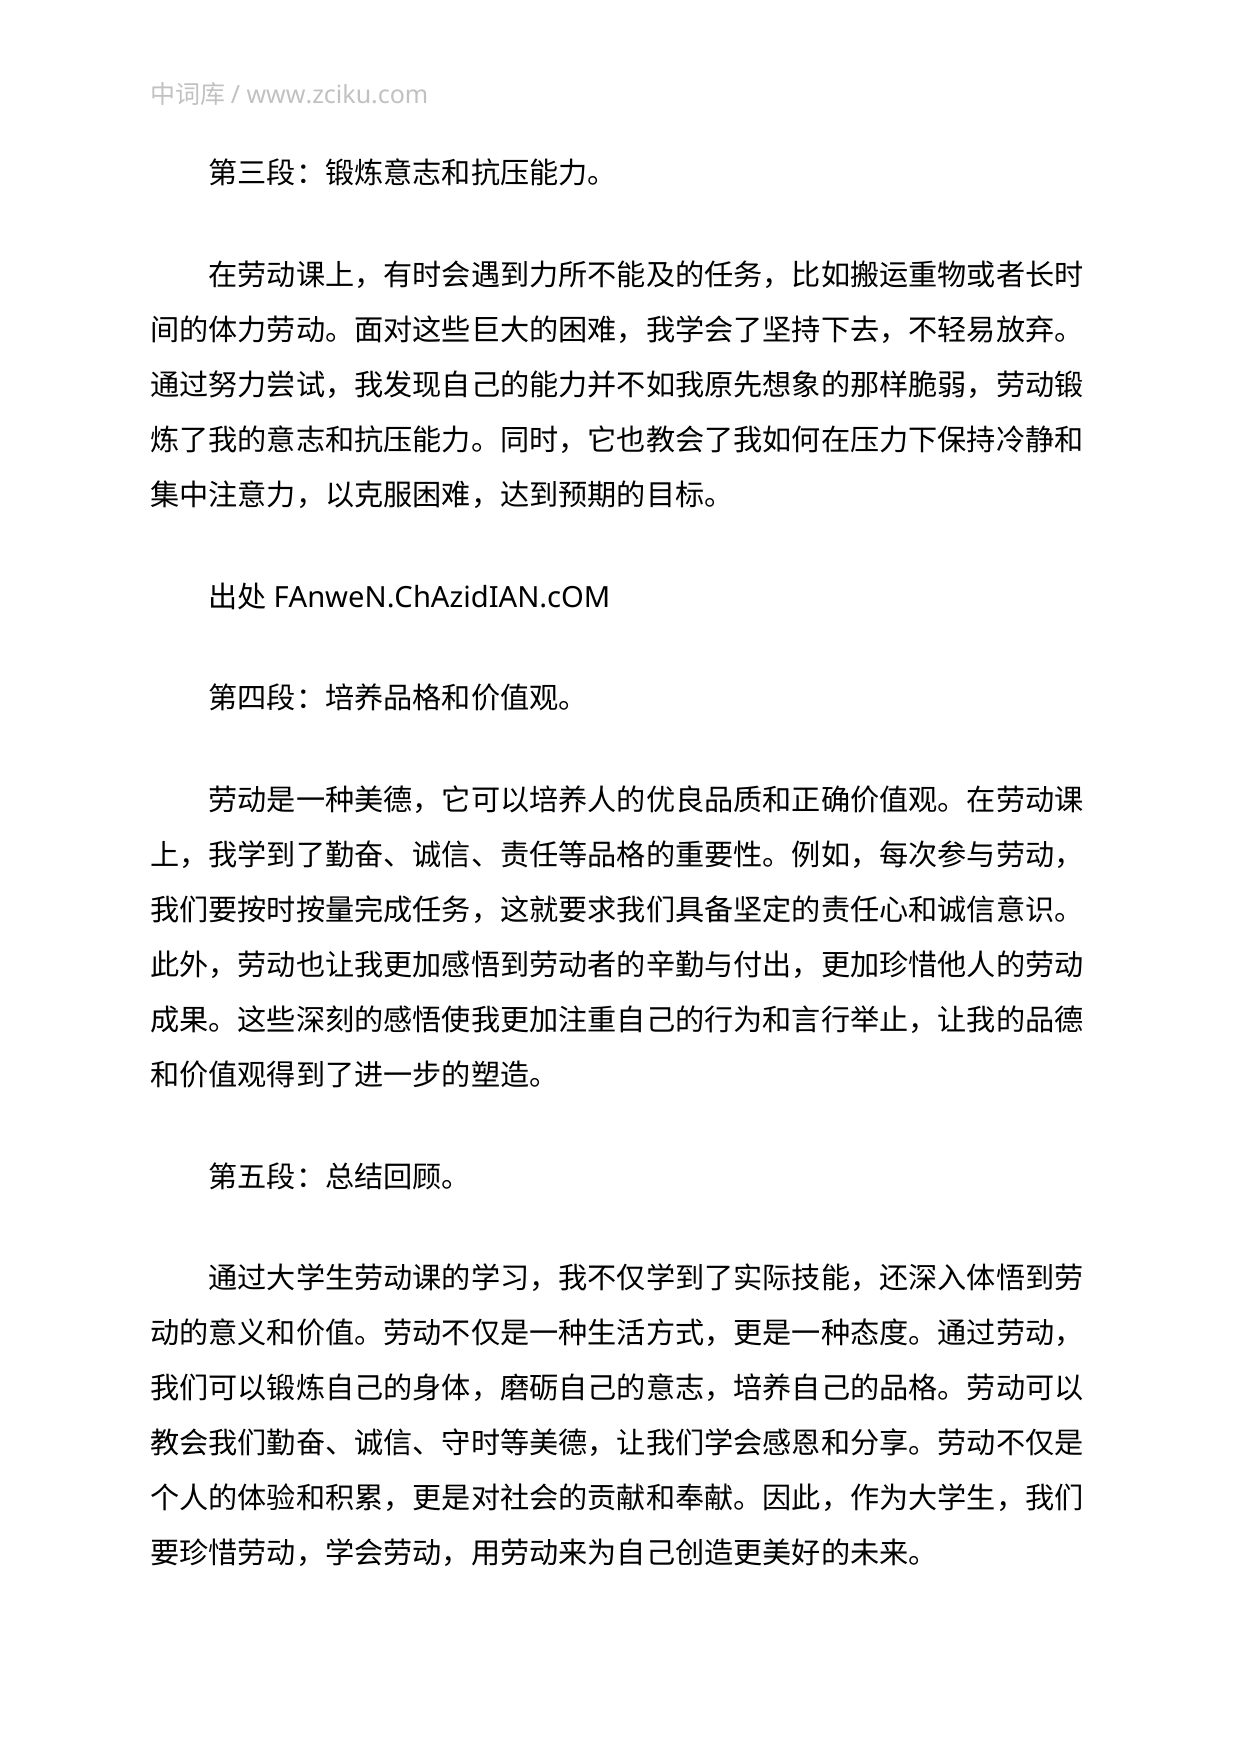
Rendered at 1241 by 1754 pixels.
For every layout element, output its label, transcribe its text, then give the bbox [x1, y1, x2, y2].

text 第四段：培养品格和价值观。 [150, 675, 1090, 717]
text 劳动是一种美德，它可以培养人的优良品质和正确价值观。在劳动课上，我学到了勤奋、诚信、责任等品格的重要性。例如，每次参与劳动，我们要按时按量完成任务，这就要求我们具备坚定的责任心和诚信意识。此外，劳动也让我更加感悟到劳动者的辛勤与付出，更加珍惜他人的劳动成果。这些深刻的感悟使我更加注重自己的行为和言行举止，让我的品德和价值观得到了进一步的塑造。 [150, 777, 1090, 1094]
text 出处 FAnweN.ChAzidIAN.cOM [150, 573, 1090, 616]
text 通过大学生劳动课的学习，我不仅学到了实际技能，还深入体悟到劳动的意义和价值。劳动不仅是一种生活方式，更是一种态度。通过劳动，我们可以锻炼自己的身体，磨砺自己的意志，培养自己的品格。劳动可以教会我们勤奋、诚信、守时等美德，让我们学会感恩和分享。劳动不仅是个人的体验和积累，更是对社会的贡献和奉献。因此，作为大学生，我们要珍惜劳动，学会劳动，用劳动来为自己创造更美好的未来。 [150, 1255, 1090, 1572]
text 在劳动课上，有时会遇到力所不能及的任务，比如搬运重物或者长时间的体力劳动。面对这些巨大的困难，我学会了坚持下去，不轻易放弃。通过努力尝试，我发现自己的能力并不如我原先想象的那样脆弱，劳动锻炼了我的意志和抗压能力。同时，它也教会了我如何在压力下保持冷静和集中注意力，以克服困难，达到预期的目标。 [150, 252, 1090, 514]
text 第五段：总结回顾。 [150, 1153, 1090, 1195]
text 第三段：锻炼意志和抗压能力。 [150, 150, 1090, 192]
